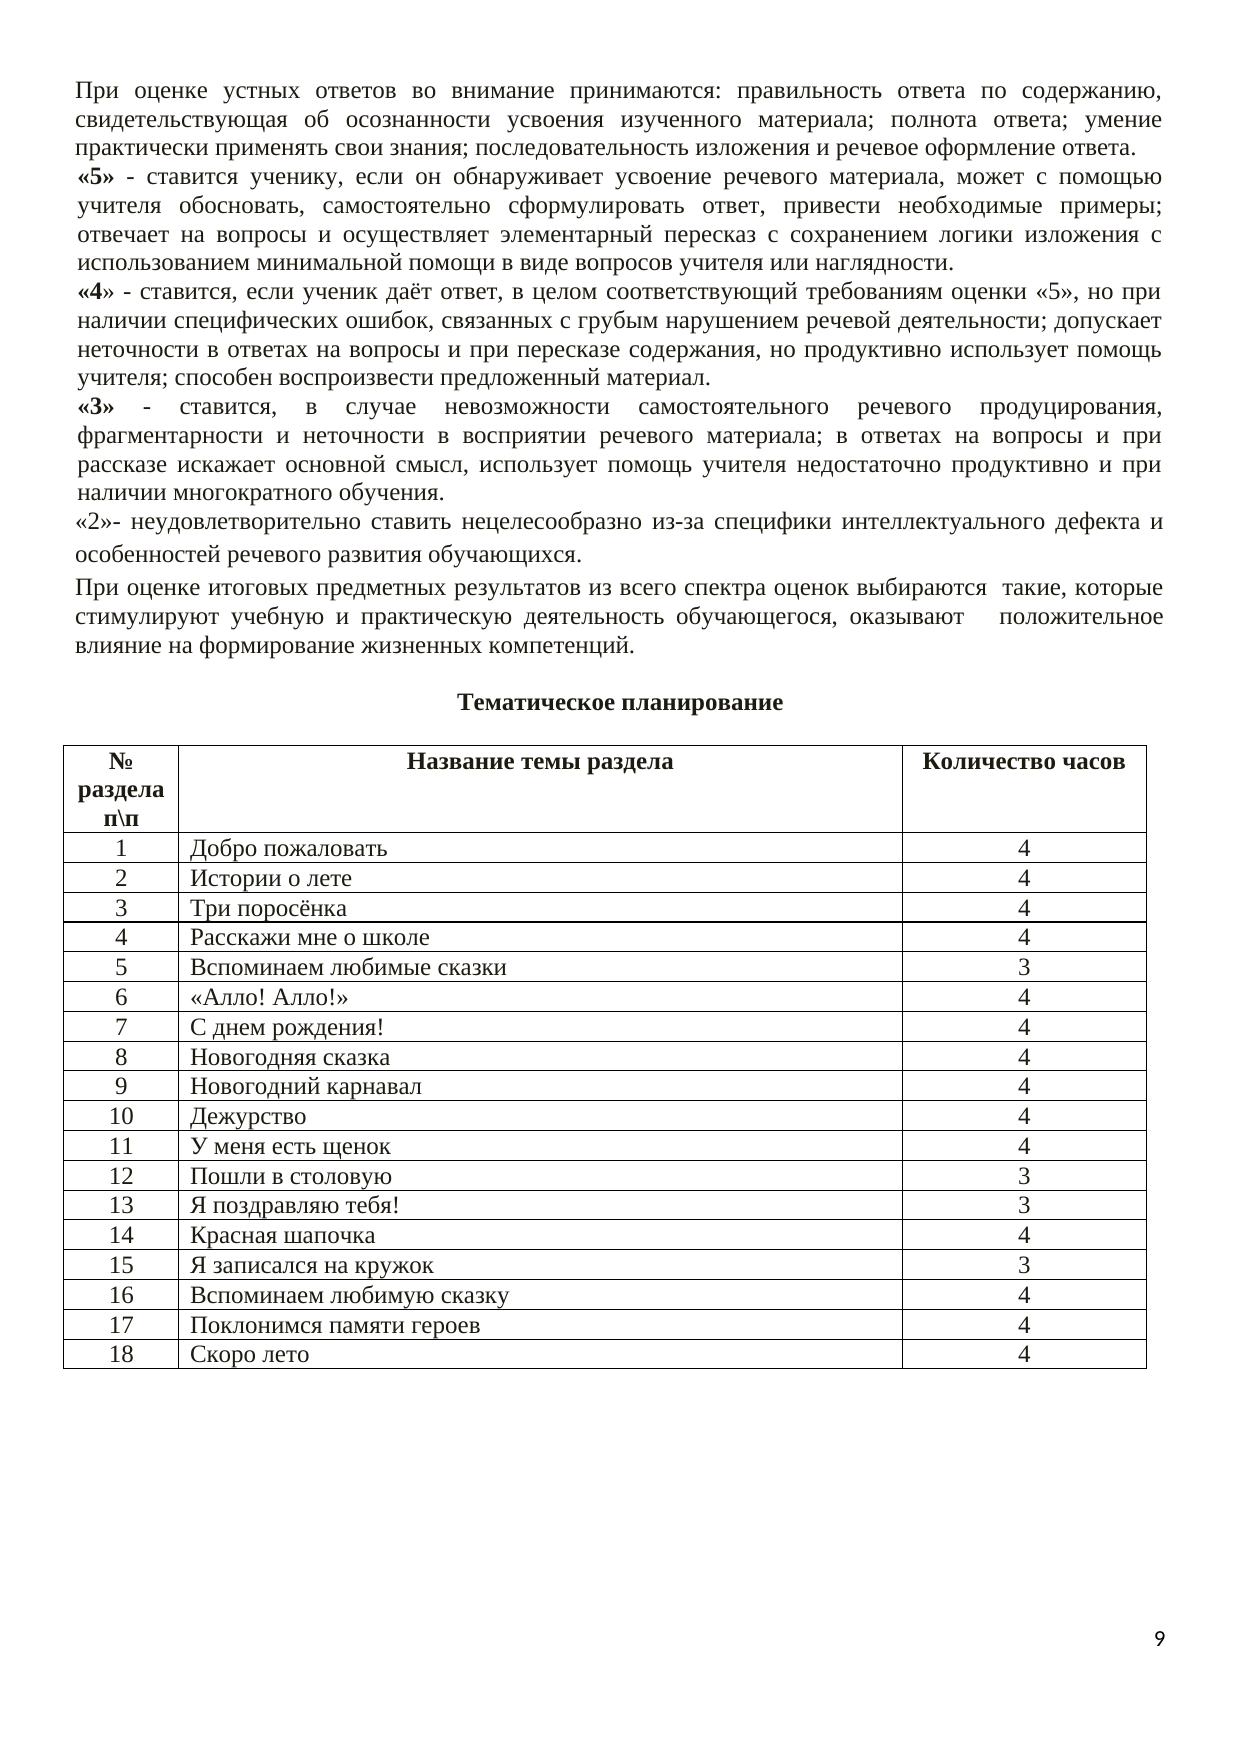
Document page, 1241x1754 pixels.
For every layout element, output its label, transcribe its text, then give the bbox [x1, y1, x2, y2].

table_cell 4 [903, 1310, 1146, 1338]
table_cell 3 [903, 1161, 1146, 1189]
table_cell 4 [903, 982, 1146, 1011]
table_cell 4 [903, 1042, 1146, 1070]
table_cell 10 [64, 1101, 178, 1130]
table_cell 4 [903, 1012, 1146, 1041]
table_cell Добро пожаловать [179, 833, 902, 862]
table_cell Дежурство [179, 1101, 902, 1130]
table_cell 1 [64, 833, 178, 862]
table_cell Пошли в столовую [179, 1161, 902, 1189]
table_cell 12 [64, 1161, 178, 1189]
table_cell Новогодний карнавал [179, 1071, 902, 1100]
table_cell Поклонимся памяти героев [179, 1310, 902, 1338]
table_cell Вспоминаем любимую сказку [179, 1280, 902, 1309]
table_cell 17 [64, 1310, 178, 1338]
table_cell 4 [903, 833, 1146, 862]
table_cell 5 [64, 952, 178, 981]
table_cell Новогодняя сказка [179, 1042, 902, 1070]
text «5» - ставится ученику, если он обнаруживает усвоение речевого материала, может с помощью учителя обосновать, самостоятельно сформулировать ответ, привести необходимые примеры; отвечает на вопросы и осуществляет элементарный пересказ с сохранением логики изложения с использованием минимальной помощи в виде вопросов учителя или наглядности. [77, 161, 1163, 276]
table_cell 6 [64, 982, 178, 1011]
table_cell Три поросёнка [179, 893, 902, 921]
table_cell 9 [64, 1071, 178, 1100]
table_cell 4 [903, 1071, 1146, 1100]
text «3» - ставится, в случае невозможности самостоятельного речевого продуцирования, фрагментарности и неточности в восприятии речевого материала; в ответах на вопросы и при рассказе искажает основной смысл, использует помощь учителя недостаточно продуктивно и при наличии многократного обучения. [77, 391, 1163, 506]
table_cell 18 [64, 1340, 178, 1368]
table_cell 4 [903, 1101, 1146, 1130]
table_cell У меня есть щенок [179, 1131, 902, 1160]
table_cell 16 [64, 1280, 178, 1309]
table_cell 15 [64, 1250, 178, 1279]
table_cell 4 [903, 1220, 1146, 1249]
table_cell 3 [64, 893, 178, 921]
table_cell 4 [903, 863, 1146, 892]
table_cell 4 [903, 1340, 1146, 1368]
table_cell 13 [64, 1191, 178, 1219]
table_cell 4 [64, 923, 178, 951]
table_cell 2 [64, 863, 178, 892]
table_cell 8 [64, 1042, 178, 1070]
table_cell 11 [64, 1131, 178, 1160]
table_cell «Алло! Алло!» [179, 982, 902, 1011]
table_cell 4 [903, 923, 1146, 951]
text «2»- неудовлетворительно ставить нецелесообразно из-за специфики интеллектуального дефекта и особенностей речевого развития обучающихся. [75, 506, 1165, 568]
text При оценке устных ответов во внимание принимаются: правильность ответа по содержанию, свидетельствующая об осознанности усвоения изученного материала; полнота ответа; умение практически применять свои знания; последовательность изложения и речевое оформление ответа. [75, 75, 1163, 161]
table_header Название темы раздела [179, 746, 902, 832]
table_cell 4 [903, 1280, 1146, 1309]
table_cell Расскажи мне о школе [179, 923, 902, 951]
table_cell 4 [903, 1131, 1146, 1160]
text «4» - ставится, если ученик даёт ответ, в целом соответствующий требованиям оценки «5», но при наличии специфических ошибок, связанных с грубым нарушением речевой деятельности; допускает неточности в ответах на вопросы и при пересказе содержания, но продуктивно использует помощь учителя; способен воспроизвести предложенный материал. [77, 276, 1163, 391]
table_header Количество часов [903, 746, 1146, 832]
table_header № раздела п\п [64, 746, 178, 832]
table_cell 7 [64, 1012, 178, 1041]
table_cell Я поздравляю тебя! [179, 1191, 902, 1219]
table_cell Красная шапочка [179, 1220, 902, 1249]
text Тематическое планирование [75, 687, 1165, 716]
table_cell 4 [903, 893, 1146, 921]
table_cell Скоро лето [179, 1340, 902, 1368]
table_cell Вспоминаем любимые сказки [179, 952, 902, 981]
table_cell Истории о лете [179, 863, 902, 892]
table_cell Я записался на кружок [179, 1250, 902, 1279]
table_cell 3 [903, 1191, 1146, 1219]
table_cell 3 [903, 952, 1146, 981]
table_cell С днем рождения! [179, 1012, 902, 1041]
text При оценке итоговых предметных результатов из всего спектра оценок выбираются такие, которые стимулируют учебную и практическую деятельность обучающегося, оказывают положительное влияние на формирование жизненных компетенций. [75, 572, 1165, 658]
table_cell 14 [64, 1220, 178, 1249]
table_cell 3 [903, 1250, 1146, 1279]
